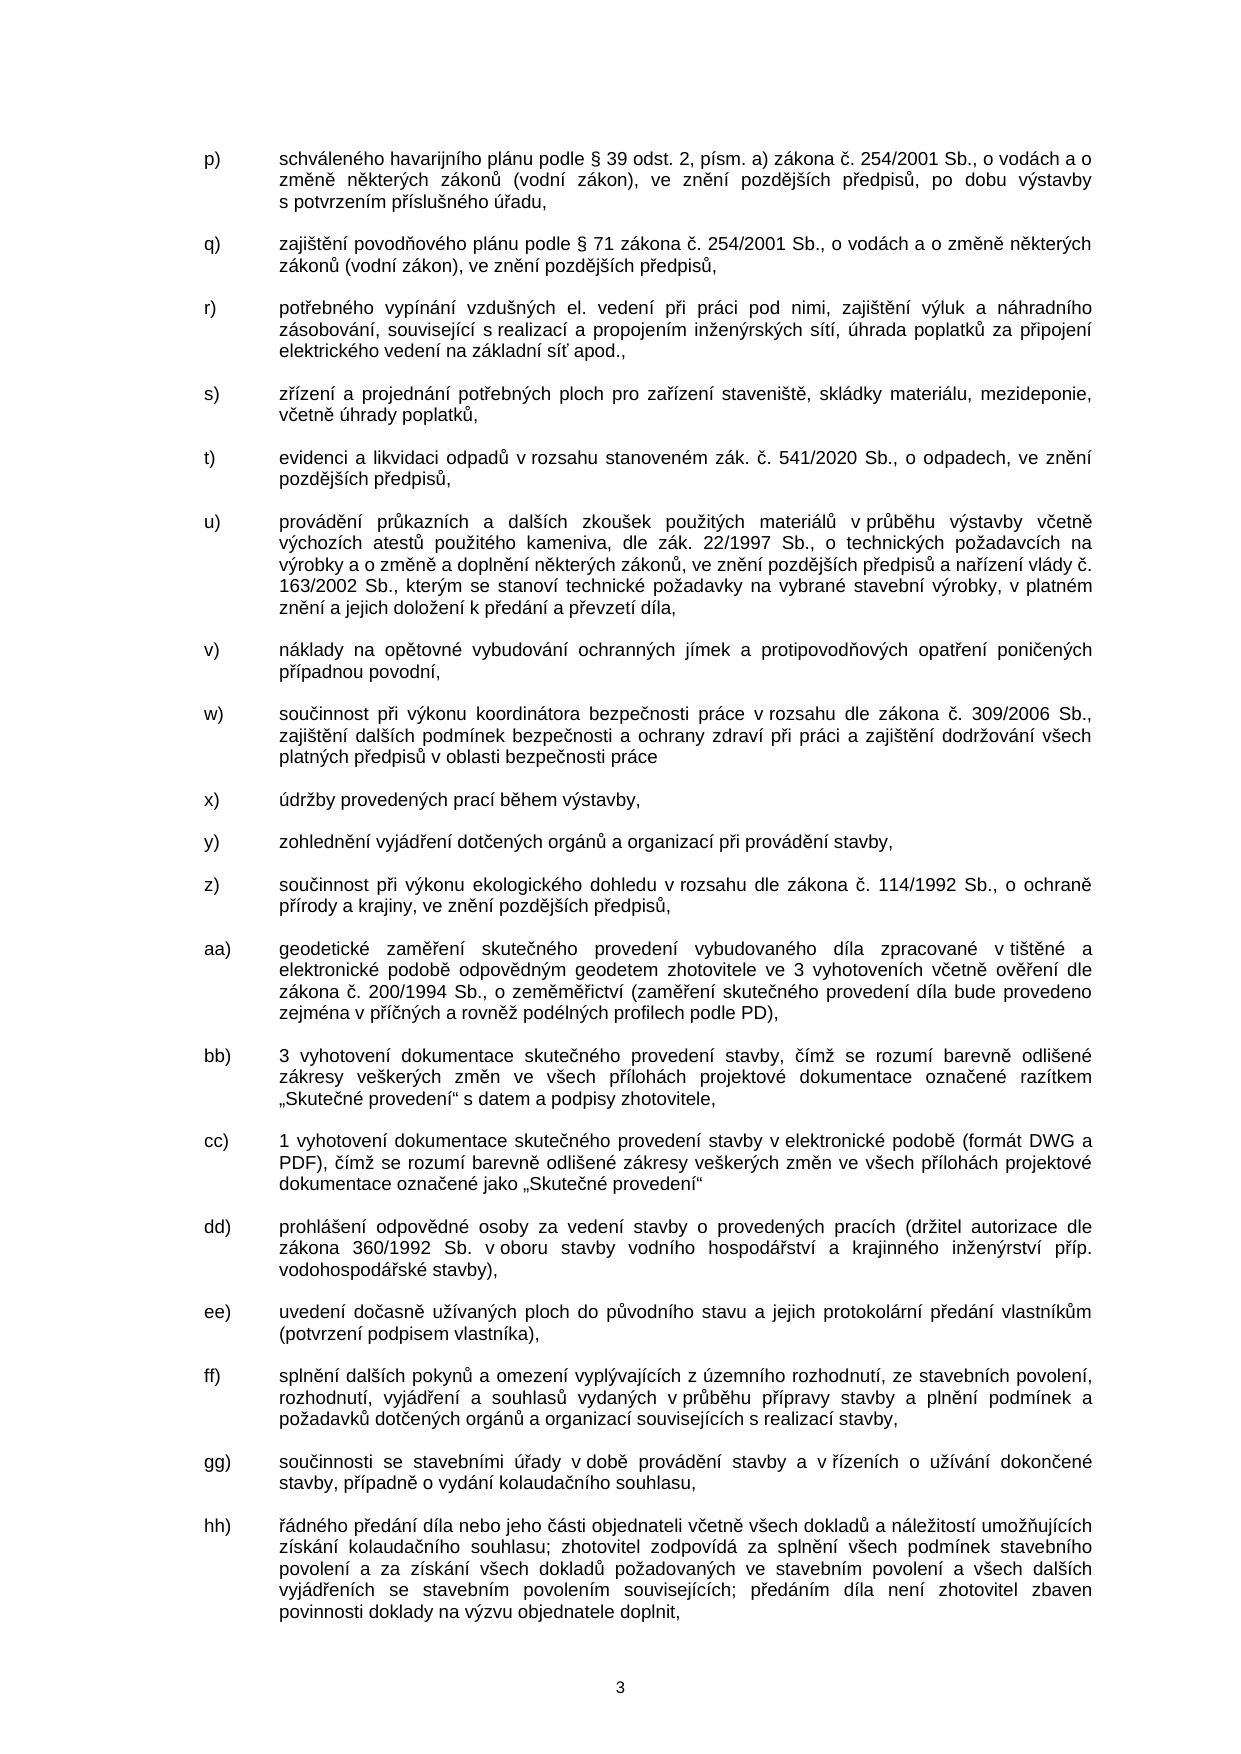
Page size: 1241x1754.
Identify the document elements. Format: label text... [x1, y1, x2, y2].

list uvedení dočasně užívaných ploch do původního stavu a jejich protokolární předání vlastníkům (potvrzení podpisem vlastníka), [204, 1301, 1092, 1344]
list součinnost při výkonu ekologického dohledu v rozsahu dle zákona č. 114/1992 Sb., o ochraně přírody a krajiny, ve znění pozdějších předpisů, [204, 873, 1092, 917]
list potřebného vypínání vzdušných el. vedení při práci pod nimi, zajištění výluk a náhradního zásobování, související s realizací a propojením inženýrských sítí, úhrada poplatků za připojení elektrického vedení na základní síť apod., [204, 297, 1092, 362]
list 1 vyhotovení dokumentace skutečného provedení stavby v elektronické podobě (formát DWG a PDF), čímž se rozumí barevně odlišené zákresy veškerých změn ve všech přílohách projektové dokumentace označené jako „Skutečné provedení“ [204, 1130, 1092, 1195]
list schváleného havarijního plánu podle § 39 odst. 2, písm. a) zákona č. 254/2001 Sb., o vodách a o změně některých zákonů (vodní zákon), ve znění pozdějších předpisů, po dobu výstavby s potvrzením příslušného úřadu, [204, 148, 1092, 212]
list provádění průkazních a dalších zkoušek použitých materiálů v průběhu výstavby včetně výchozích atestů použitého kameniva, dle zák. 22/1997 Sb., o technických požadavcích na výrobky a o změně a doplnění některých zákonů, ve znění pozdějších předpisů a nařízení vlády č. 163/2002 Sb., kterým se stanoví technické požadavky na vybrané stavební výrobky, v platném znění a jejich doložení k předání a převzetí díla, [204, 511, 1092, 618]
list prohlášení odpovědné osoby za vedení stavby o provedených pracích (držitel autorizace dle zákona 360/1992 Sb. v oboru stavby vodního hospodářství a krajinného inženýrství příp. vodohospodářské stavby), [204, 1216, 1092, 1280]
list řádného předání díla nebo jeho části objednateli včetně všech dokladů a náležitostí umožňujících získání kolaudačního souhlasu; zhotovitel zodpovídá za splnění všech podmínek stavebního povolení a za získání všech dokladů požadovaných ve stavebním povolení a všech dalších vyjádřeních se stavebním povolením souvisejících; předáním díla není zhotovitel zbaven povinnosti doklady na výzvu objednatele doplnit, [204, 1514, 1092, 1622]
list evidenci a likvidaci odpadů v rozsahu stanoveném zák. č. 541/2020 Sb., o odpadech, ve znění pozdějších předpisů, [204, 447, 1092, 490]
list údržby provedených prací během výstavby, [204, 789, 1092, 810]
list součinnosti se stavebními úřady v době provádění stavby a v řízeních o užívání dokončené stavby, případně o vydání kolaudačního souhlasu, [204, 1451, 1092, 1494]
list zřízení a projednání potřebných ploch pro zařízení staveniště, skládky materiálu, mezideponie, včetně úhrady poplatků, [204, 383, 1092, 426]
list 3 vyhotovení dokumentace skutečného provedení stavby, čímž se rozumí barevně odlišené zákresy veškerých změn ve všech přílohách projektové dokumentace označené razítkem „Skutečné provedení“ s datem a podpisy zhotovitele, [204, 1044, 1092, 1109]
list náklady na opětovné vybudování ochranných jímek a protipovodňových opatření poničených případnou povodní, [204, 639, 1092, 682]
list geodetické zaměření skutečného provedení vybudovaného díla zpracované v tištěné a elektronické podobě odpovědným geodetem zhotovitele ve 3 vyhotoveních včetně ověření dle zákona č. 200/1994 Sb., o zeměměřictví (zaměření skutečného provedení díla bude provedeno zejména v příčných a rovněž podélných profilech podle PD), [204, 937, 1092, 1024]
list zajištění povodňového plánu podle § 71 zákona č. 254/2001 Sb., o vodách a o změně některých zákonů (vodní zákon), ve znění pozdějších předpisů, [204, 233, 1092, 276]
list součinnost při výkonu koordinátora bezpečnosti práce v rozsahu dle zákona č. 309/2006 Sb., zajištění dalších podmínek bezpečnosti a ochrany zdraví při práci a zajištění dodržování všech platných předpisů v oblasti bezpečnosti práce [204, 703, 1092, 768]
list zohlednění vyjádření dotčených orgánů a organizací při provádění stavby, [204, 831, 1092, 853]
list splnění dalších pokynů a omezení vyplývajících z územního rozhodnutí, ze stavebních povolení, rozhodnutí, vyjádření a souhlasů vydaných v průběhu přípravy stavby a plnění podmínek a požadavků dotčených orgánů a organizací souvisejících s realizací stavby, [204, 1365, 1092, 1430]
